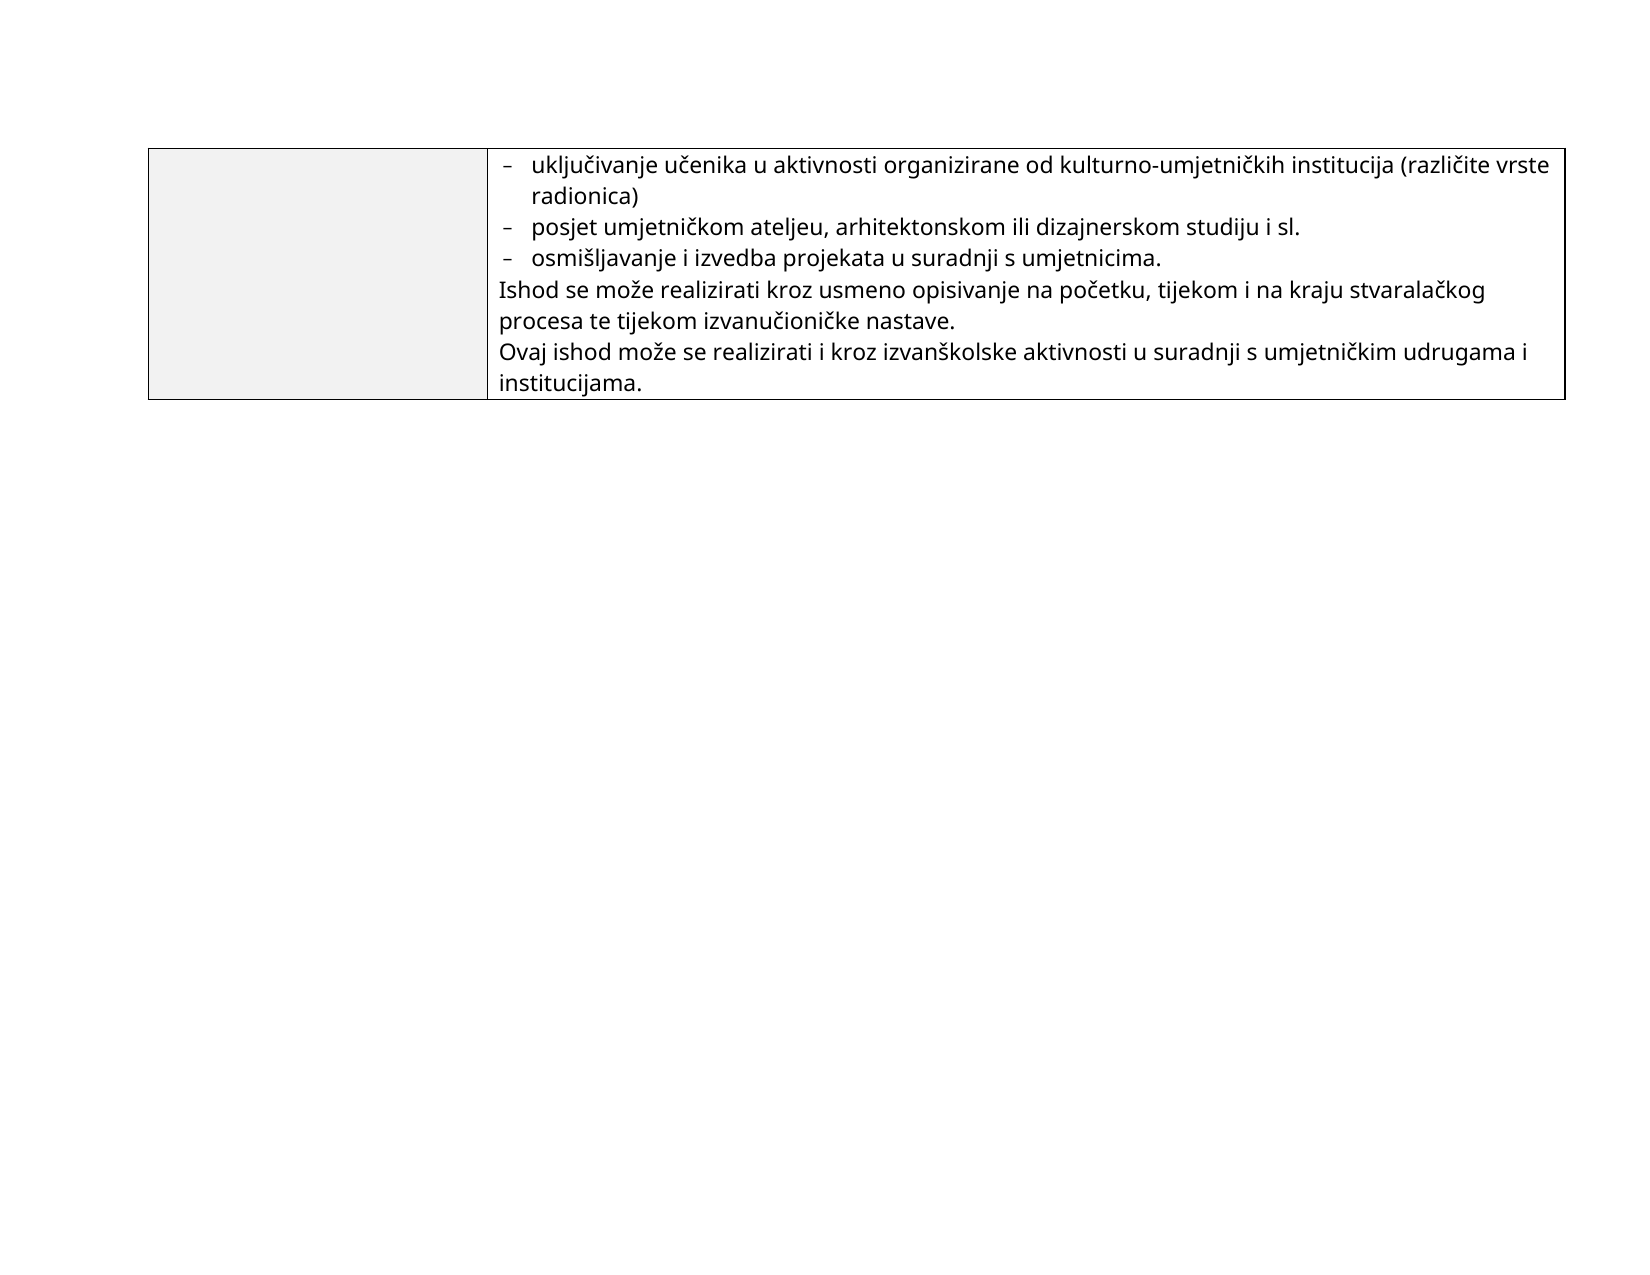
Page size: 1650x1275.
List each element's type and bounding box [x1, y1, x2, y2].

table_cell [488, 149, 1564, 399]
table_cell [149, 149, 487, 399]
